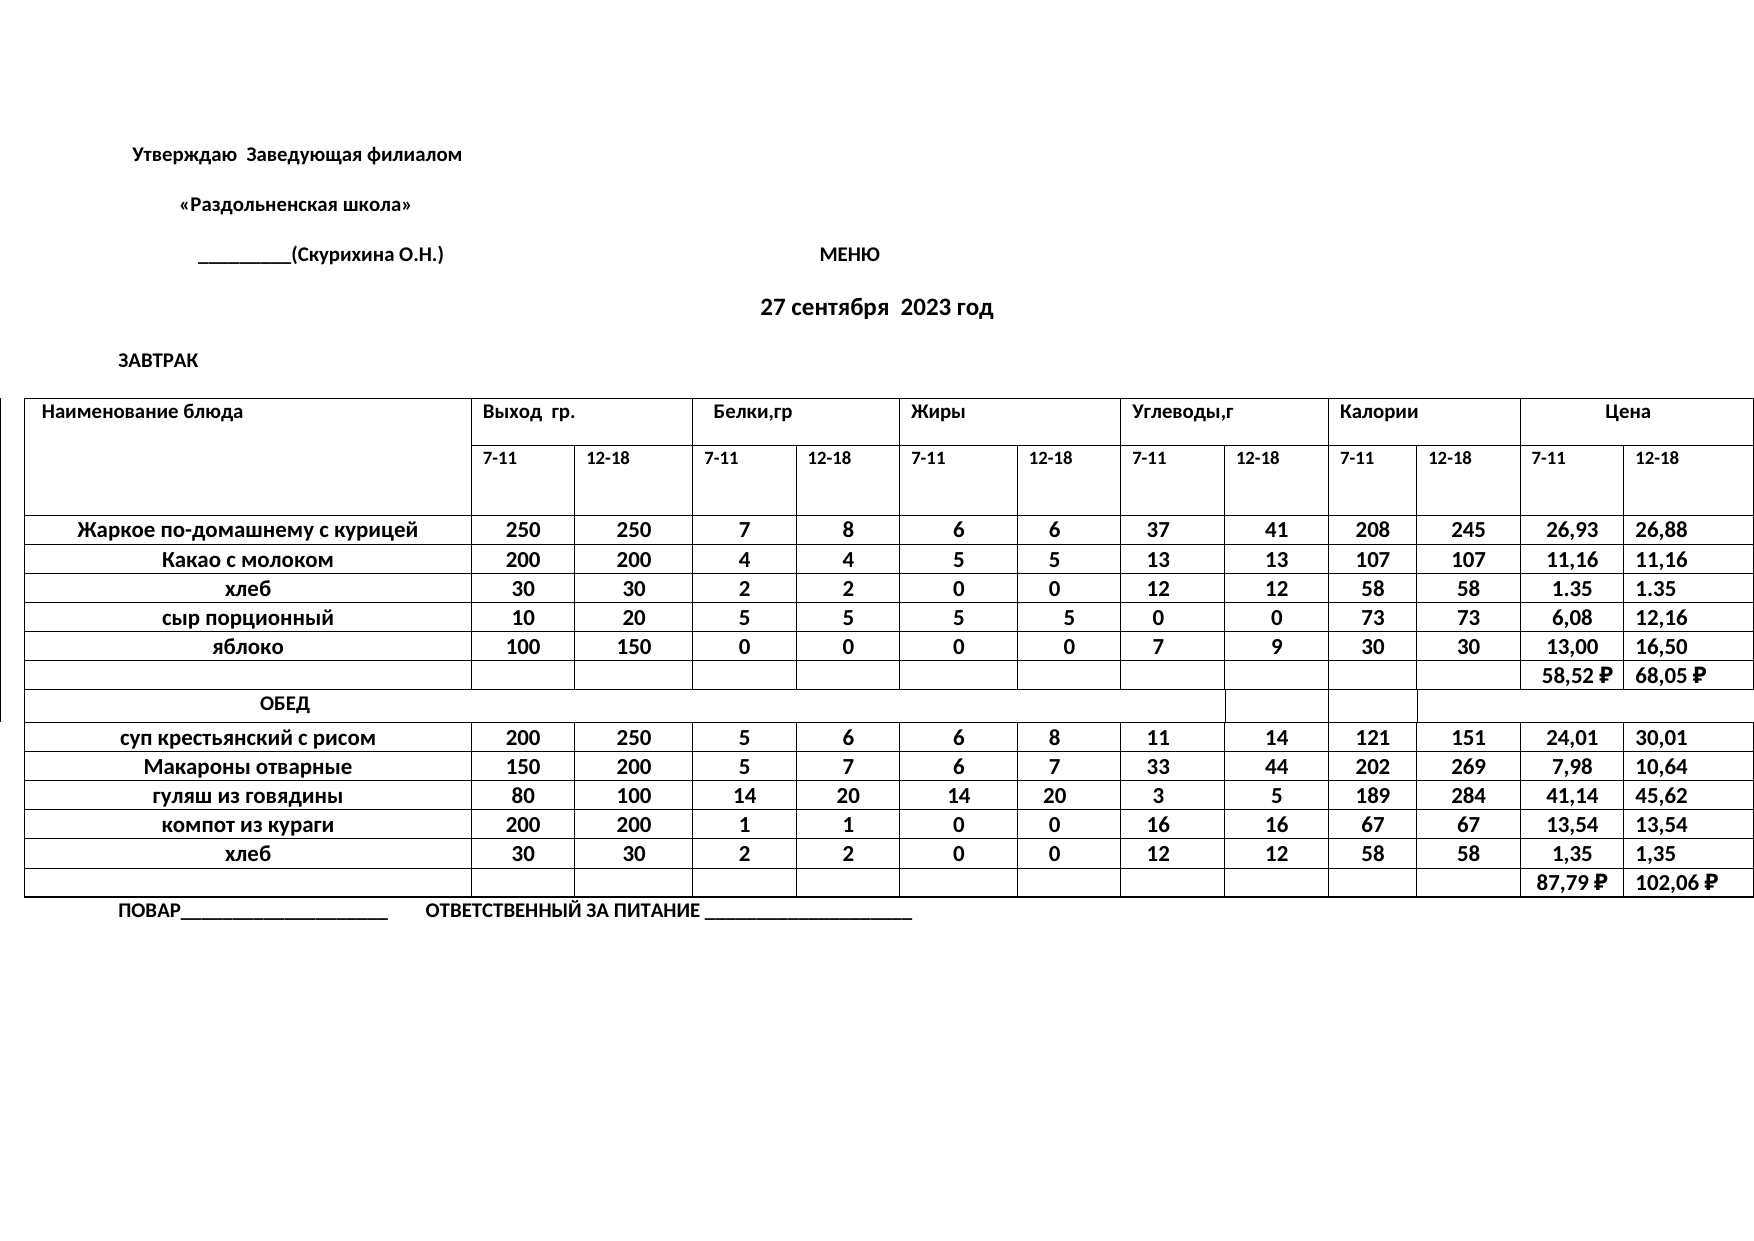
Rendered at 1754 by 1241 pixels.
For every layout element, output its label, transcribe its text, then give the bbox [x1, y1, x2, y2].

table_cell 245 [1417, 516, 1520, 544]
table_cell 12 [1121, 839, 1224, 867]
table_cell 6,08 [1521, 603, 1623, 631]
table_header Цена [1521, 399, 1753, 445]
table_cell 0 [900, 574, 1017, 602]
table_cell [693, 869, 796, 896]
table_cell 284 [1417, 781, 1520, 809]
table_cell 45,62 [1624, 781, 1753, 809]
table_header Наименование блюда [25, 399, 471, 514]
table_cell 5 [1018, 545, 1120, 573]
table_cell 5 [693, 723, 796, 751]
table_cell Жаркое по-домашнему с курицей [25, 516, 471, 544]
table_cell 4 [797, 545, 899, 573]
text ПОВАР____________________ ОТВЕТСТВЕННЫЙ ЗА ПИТАНИЕ ____________________ [118, 898, 1606, 923]
table_cell 12 [1225, 839, 1328, 867]
table_cell [1225, 869, 1328, 896]
table_cell 13 [1225, 545, 1328, 573]
table_cell сыр порционный [25, 603, 471, 631]
table_header [1, 398, 24, 544]
table_cell 0 [1121, 603, 1224, 631]
table_cell [900, 869, 1017, 896]
table_cell 107 [1417, 545, 1520, 573]
table_cell 58 [1329, 839, 1416, 867]
table_cell хлеб [25, 574, 471, 602]
table_cell 208 [1329, 516, 1416, 544]
table_cell 151 [1417, 723, 1520, 751]
table_cell Какао с молоком [25, 545, 471, 573]
table_cell 58 [1329, 574, 1416, 602]
table_cell [575, 869, 692, 896]
table_cell 12,16 [1624, 603, 1753, 631]
table_cell 121 [1329, 723, 1416, 751]
table_cell 107 [1329, 545, 1416, 573]
table_cell [1121, 690, 1225, 722]
table_cell 2 [797, 839, 899, 867]
table_cell 4 [693, 545, 796, 573]
table_cell 0 [693, 632, 796, 660]
table_cell 14 [693, 781, 796, 809]
table_cell 14 [900, 781, 1017, 809]
table_cell 1 [693, 810, 796, 838]
table_cell 73 [1329, 603, 1416, 631]
table_cell 13,54 [1521, 810, 1623, 838]
table_cell 41 [1225, 516, 1328, 544]
table_cell 11 [1121, 723, 1224, 751]
table_cell 7 [1121, 632, 1224, 660]
table_cell 16 [1121, 810, 1224, 838]
table_cell [1226, 690, 1328, 722]
table_cell 11,16 [1624, 545, 1753, 573]
table_cell 1 [797, 810, 899, 838]
table_cell 13,54 [1624, 810, 1753, 838]
table_cell 6 [900, 752, 1017, 780]
table_cell 100 [472, 632, 574, 660]
table_cell 58 [1417, 839, 1520, 867]
table_cell [472, 869, 574, 896]
table_cell [1225, 661, 1328, 689]
table_cell 202 [1329, 752, 1416, 780]
table_cell 0 [797, 632, 899, 660]
table_cell 7 [797, 752, 899, 780]
table_cell 150 [575, 632, 692, 660]
table_cell 67 [1417, 810, 1520, 838]
table_cell 12 [1225, 574, 1328, 602]
table_cell 0 [1018, 839, 1120, 867]
table_cell 33 [1121, 752, 1224, 780]
table_cell 2 [797, 574, 899, 602]
table_cell 7 [1018, 752, 1120, 780]
table_cell 14 [1225, 723, 1328, 751]
table_cell гуляш из говядины [25, 781, 471, 809]
table_cell 8 [1018, 723, 1120, 751]
table_cell 189 [1329, 781, 1416, 809]
table_cell 5 [1018, 603, 1120, 631]
table_cell 6 [797, 723, 899, 751]
table_cell 200 [472, 810, 574, 838]
table_cell 7-11 [472, 446, 574, 514]
table_cell 150 [472, 752, 574, 780]
table_cell 200 [575, 752, 692, 780]
table_header Выход гр. [472, 399, 692, 445]
table_cell 250 [575, 723, 692, 751]
table_cell 0 [1225, 603, 1328, 631]
table_cell 0 [900, 810, 1017, 838]
table_cell 250 [472, 516, 574, 544]
table_cell 30 [1417, 632, 1520, 660]
table_cell 12-18 [1417, 446, 1520, 514]
table_cell [797, 661, 899, 689]
table_cell 0 [1018, 810, 1120, 838]
table_cell 2 [693, 839, 796, 867]
table_cell [1417, 661, 1520, 689]
table_cell 20 [797, 781, 899, 809]
table_cell 0 [1018, 574, 1120, 602]
table_cell [575, 661, 692, 689]
table_cell 13,00 [1521, 632, 1623, 660]
table_cell 0 [1018, 632, 1120, 660]
table_cell 1,35 [1624, 839, 1753, 867]
table_cell 1,35 [1521, 839, 1623, 867]
table_cell 16 [1225, 810, 1328, 838]
table_cell хлеб [25, 839, 471, 867]
table_header Калории [1329, 399, 1520, 445]
table_cell 9 [1225, 632, 1328, 660]
table_cell 12 [1121, 574, 1224, 602]
table_cell 2 [693, 574, 796, 602]
table_cell 100 [575, 781, 692, 809]
table_cell 7-11 [693, 446, 796, 514]
table_cell 67 [1329, 810, 1416, 838]
table_cell [25, 869, 471, 896]
table_cell 7-11 [1521, 446, 1623, 514]
table_cell 5 [900, 603, 1017, 631]
table_cell 7-11 [900, 446, 1017, 514]
table_cell [693, 661, 796, 689]
table_cell 5 [693, 603, 796, 631]
table_cell 12-18 [575, 446, 692, 514]
text Утверждаю Заведующая филиалом [118, 142, 1636, 167]
table_cell 10,64 [1624, 752, 1753, 780]
table_cell 30 [575, 574, 692, 602]
table_cell 12-18 [797, 446, 899, 514]
table_cell 1.35 [1521, 574, 1623, 602]
table_cell 37 [1121, 516, 1224, 544]
table_cell 3 [1121, 781, 1224, 809]
table_cell 30 [575, 839, 692, 867]
table_cell 7,98 [1521, 752, 1623, 780]
table_cell 41,14 [1521, 781, 1623, 809]
table_cell 11,16 [1521, 545, 1623, 573]
table_cell 87,79 ₽ [1521, 869, 1623, 896]
table_cell 68,05 ₽ [1624, 661, 1753, 689]
table_cell 80 [472, 781, 574, 809]
table_cell 20 [1018, 781, 1120, 809]
text ЗАВТРАК [118, 347, 1636, 373]
table_cell 5 [1225, 781, 1328, 809]
table_cell 269 [1417, 752, 1520, 780]
table_cell 24,01 [1521, 723, 1623, 751]
table_cell Макароны отварные [25, 752, 471, 780]
table_cell 5 [693, 752, 796, 780]
table_cell компот из кураги [25, 810, 471, 838]
text «Раздольненская школа» [118, 192, 1636, 217]
table_cell 16,50 [1624, 632, 1753, 660]
table_cell [1018, 869, 1120, 896]
table_cell яблоко [25, 632, 471, 660]
table_cell 250 [575, 516, 692, 544]
table_cell 12-18 [1225, 446, 1328, 514]
table_cell 6 [900, 723, 1017, 751]
table_cell 1.35 [1624, 574, 1753, 602]
table_cell 20 [575, 603, 692, 631]
table_cell 12-18 [1018, 446, 1120, 514]
table_cell 6 [1018, 516, 1120, 544]
table_cell 26,93 [1521, 516, 1623, 544]
table_cell [797, 869, 899, 896]
table_cell 58 [1417, 574, 1520, 602]
table_cell 200 [575, 545, 692, 573]
table_cell [1417, 869, 1520, 896]
table_cell [1329, 690, 1417, 722]
table_cell [472, 661, 574, 689]
table_cell ОБЕД [25, 690, 575, 722]
table_header Углеводы,г [1121, 399, 1328, 445]
table_cell [575, 690, 796, 722]
table_cell суп крестьянский с рисом [25, 723, 471, 751]
table_cell 58,52 ₽ [1521, 661, 1623, 689]
table_cell 7 [693, 516, 796, 544]
table_cell [1329, 661, 1416, 689]
table_cell [25, 661, 471, 689]
table_cell 5 [797, 603, 899, 631]
table_cell 13 [1121, 545, 1224, 573]
table_header Белки,гр [693, 399, 899, 445]
table_cell 6 [900, 516, 1017, 544]
text 27 сентября 2023 год [118, 292, 1636, 322]
table_cell 200 [472, 545, 574, 573]
table_cell [1329, 869, 1416, 896]
table_cell [1018, 661, 1120, 689]
table_cell 102,06 ₽ [1624, 869, 1753, 896]
table_cell 200 [472, 723, 574, 751]
table_header Жиры [900, 399, 1120, 445]
table_cell 7-11 [1329, 446, 1416, 514]
table_cell 5 [900, 545, 1017, 573]
text _________(Скурихина О.Н.) МЕНЮ [118, 242, 1636, 267]
table_cell 30 [1329, 632, 1416, 660]
table_cell [1121, 661, 1224, 689]
table_cell 10 [472, 603, 574, 631]
table_cell 12-18 [1624, 446, 1753, 514]
table_cell [900, 661, 1017, 689]
table_cell [1, 544, 24, 722]
table_cell [1121, 869, 1224, 896]
table_cell [796, 690, 900, 722]
table_cell 26,88 [1624, 516, 1753, 544]
table_cell 30 [472, 574, 574, 602]
table_cell 7-11 [1121, 446, 1224, 514]
table_cell 73 [1417, 603, 1520, 631]
table_cell [900, 690, 1121, 722]
table_cell 0 [900, 839, 1017, 867]
table_cell 0 [900, 632, 1017, 660]
table_cell 200 [575, 810, 692, 838]
table_cell 8 [797, 516, 899, 544]
table_cell 30,01 [1624, 723, 1753, 751]
table_cell 44 [1225, 752, 1328, 780]
table_cell 30 [472, 839, 574, 867]
